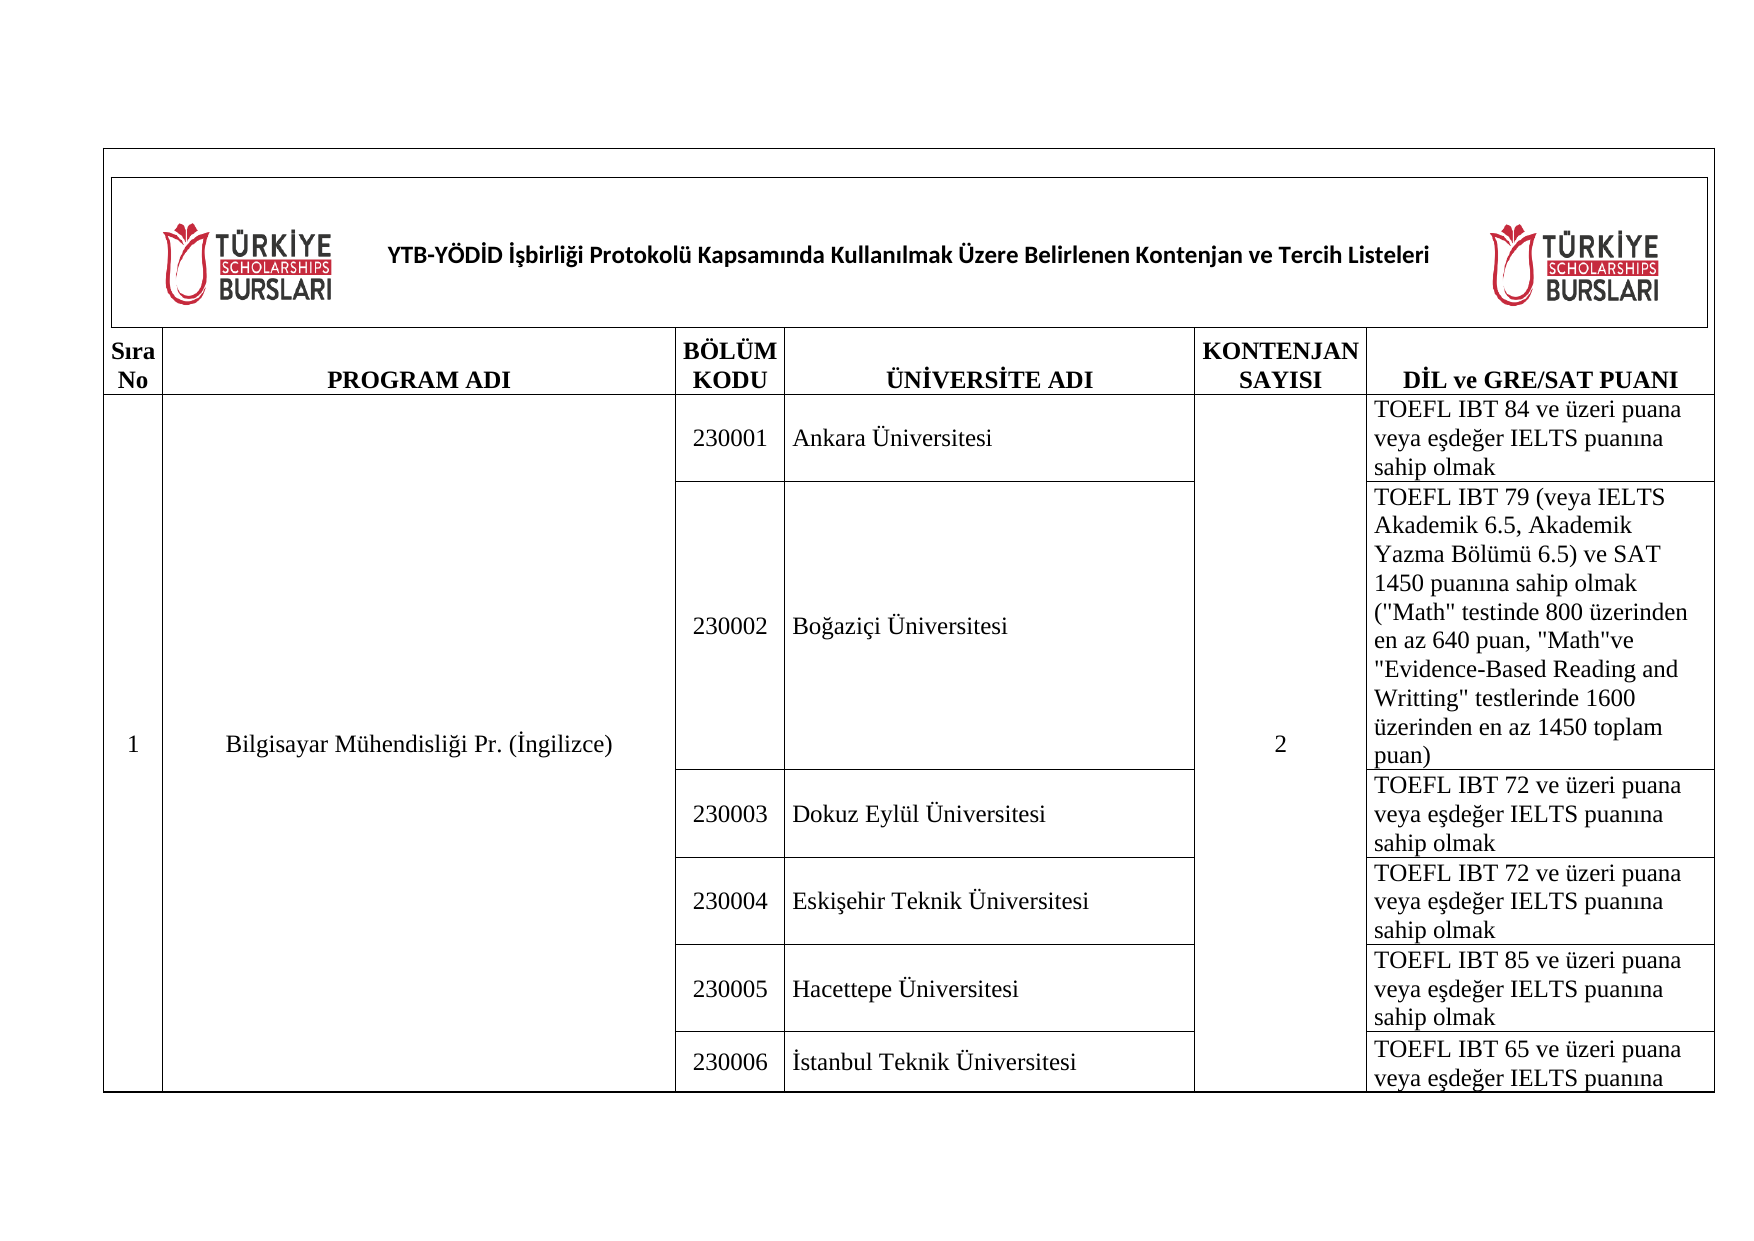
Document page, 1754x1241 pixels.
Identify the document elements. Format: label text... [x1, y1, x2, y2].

table_cell TOEFL IBT 72 ve üzeri puana veya eşdeğer IELTS puanına sahip olmak [1367, 858, 1714, 944]
table_cell DİL ve GRE/SAT PUANI [1367, 328, 1714, 393]
table_cell PROGRAM ADI [163, 328, 675, 393]
table_cell 1 [104, 395, 162, 1091]
table_cell Bilgisayar Mühendisliği Pr. (İngilizce) [163, 395, 675, 1091]
table_cell Sıra No [104, 328, 162, 393]
table_cell TOEFL IBT 79 (veya IELTS Akademik 6.5, Akademik Yazma Bölümü 6.5) ve SAT 1450 puanına sahip olmak ("Math" testinde 800 üzerinden en az 640 puan, "Math"ve "Evidence-Based Reading and Writting" testlerinde 1600 üzerinden en az 1450 toplam puan) [1367, 482, 1714, 769]
table_cell Dokuz Eylül Üniversitesi [785, 770, 1194, 857]
table_cell KONTENJAN SAYISI [1195, 328, 1366, 393]
table_cell 230005 [676, 945, 784, 1031]
table_cell 2 [1195, 395, 1366, 1091]
picture [158, 210, 337, 313]
table_cell 230004 [676, 858, 784, 944]
table_cell ÜNİVERSİTE ADI [785, 328, 1194, 393]
table_cell 230003 [676, 770, 784, 857]
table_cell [785, 1032, 1194, 1091]
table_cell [1367, 1032, 1714, 1091]
table_header [104, 149, 1714, 328]
table_cell TOEFL IBT 72 ve üzeri puana veya eşdeğer IELTS puanına sahip olmak [1367, 770, 1714, 857]
table_cell TOEFL IBT 84 ve üzeri puana veya eşdeğer IELTS puanına sahip olmak [1367, 395, 1714, 481]
table_cell 230006 [676, 1032, 784, 1091]
table_cell 230001 [676, 395, 784, 481]
table_cell Eskişehir Teknik Üniversitesi [785, 858, 1194, 944]
table_cell Ankara Üniversitesi [785, 395, 1194, 481]
table_cell BÖLÜM KODU [676, 328, 784, 393]
table_cell Boğaziçi Üniversitesi [785, 482, 1194, 769]
table_cell 230002 [676, 482, 784, 769]
picture [1485, 211, 1664, 314]
table_cell Hacettepe Üniversitesi [785, 945, 1194, 1031]
table_cell TOEFL IBT 85 ve üzeri puana veya eşdeğer IELTS puanına sahip olmak [1367, 945, 1714, 1031]
